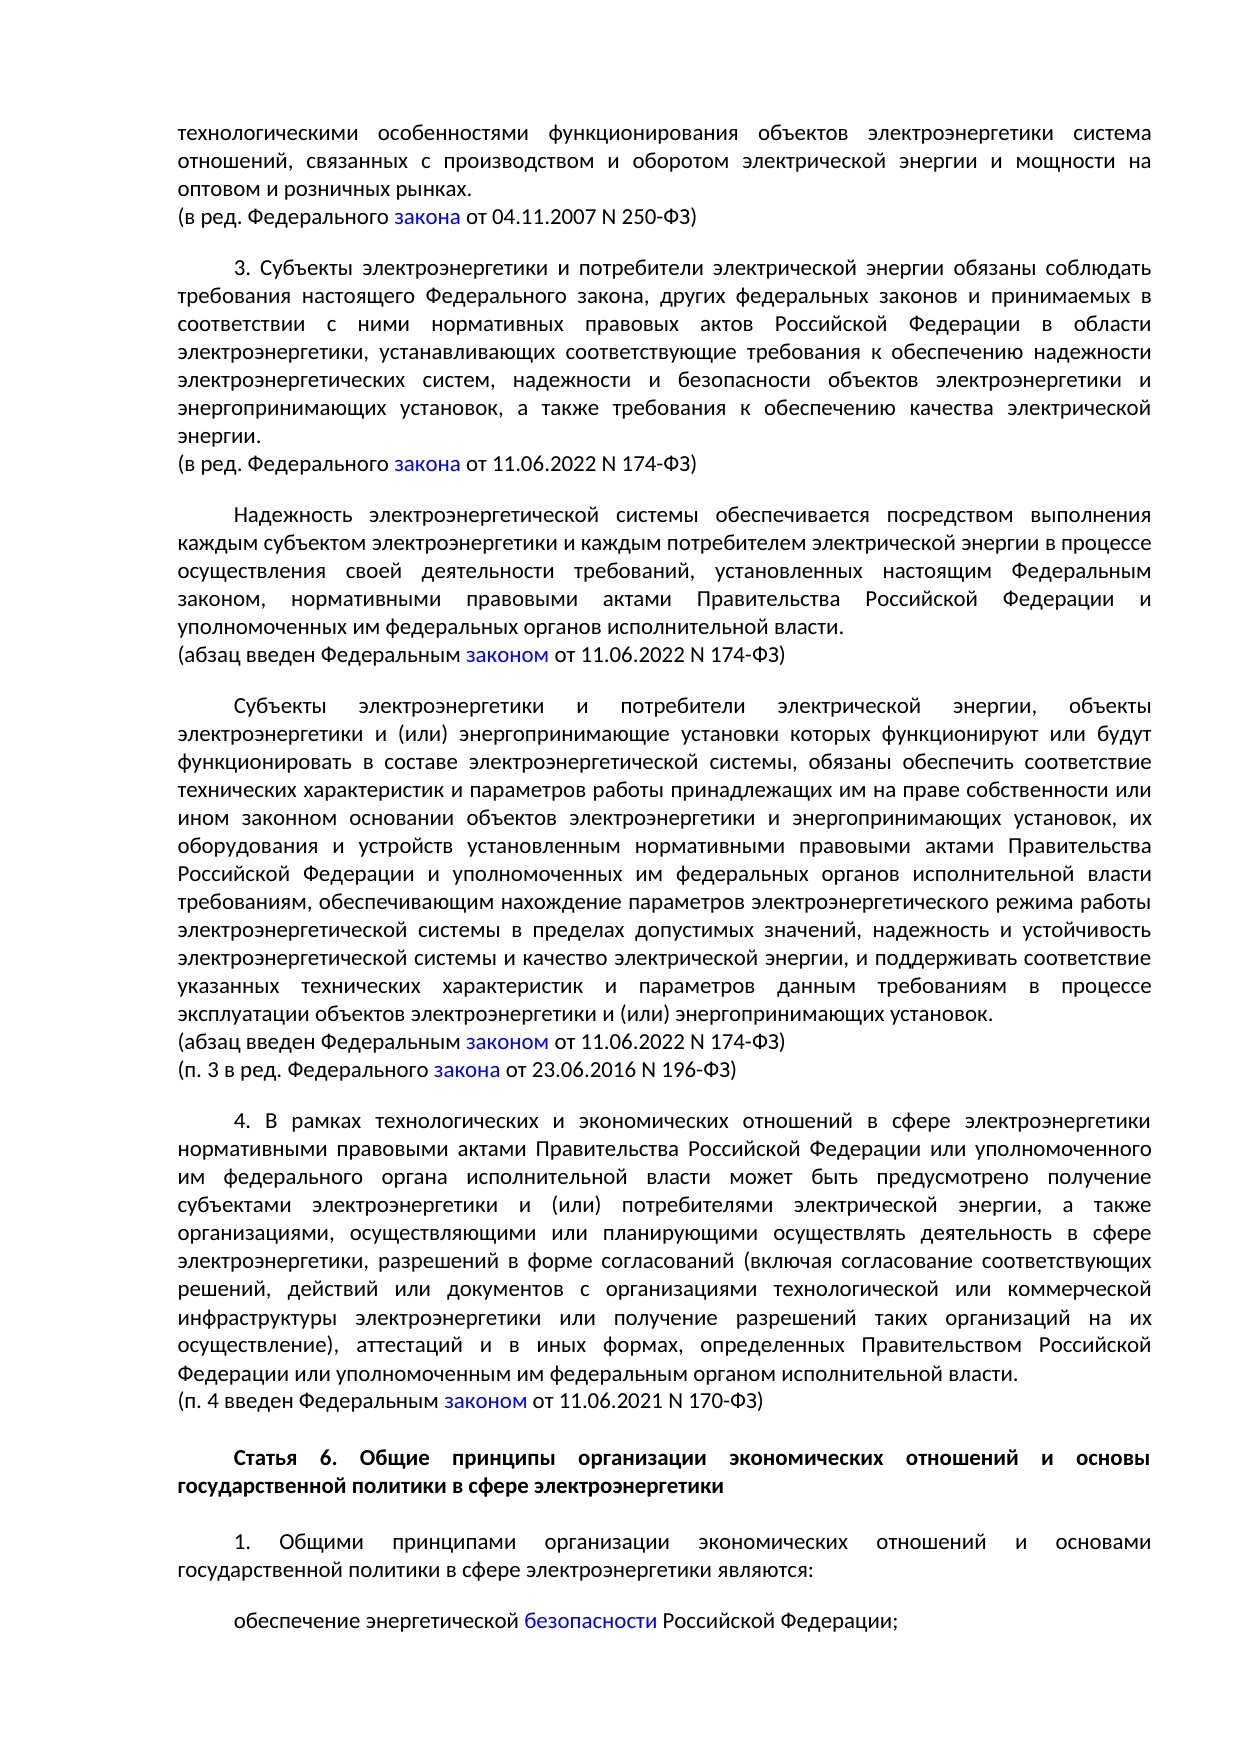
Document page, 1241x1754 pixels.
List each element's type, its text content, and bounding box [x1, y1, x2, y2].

text (абзац введен Федеральным законом от 11.06.2022 N 174-ФЗ) [177, 640, 1152, 668]
title Статья 6. Общие принципы организации экономических отношений и основы государственной политики в сфере электроэнергетики [177, 1443, 1152, 1499]
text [177, 118, 1152, 202]
text 1. Общими принципами организации экономических отношений и основами государственной политики в сфере электроэнергетики являются: [177, 1527, 1152, 1583]
text обеспечение энергетической безопасности Российской Федерации; [177, 1606, 1152, 1634]
text Надежность электроэнергетической системы обеспечивается посредством выполнения каждым субъектом электроэнергетики и каждым потребителем электрической энергии в процессе осуществления своей деятельности требований, установленных настоящим Федеральным законом, нормативными правовыми актами Правительства Российской Федерации и уполномоченных им федеральных органов исполнительной власти. [177, 500, 1152, 640]
text (в ред. Федерального закона от 04.11.2007 N 250-ФЗ) [177, 202, 1152, 230]
text (п. 3 в ред. Федерального закона от 23.06.2016 N 196-ФЗ) [177, 1056, 1152, 1083]
text Субъекты электроэнергетики и потребители электрической энергии, объекты электроэнергетики и (или) энергопринимающие установки которых функционируют или будут функционировать в составе электроэнергетической системы, обязаны обеспечить соответствие технических характеристик и параметров работы принадлежащих им на праве собственности или ином законном основании объектов электроэнергетики и энергопринимающих установок, их оборудования и устройств установленным нормативными правовыми актами Правительства Российской Федерации и уполномоченных им федеральных органов исполнительной власти требованиям, обеспечивающим нахождение параметров электроэнергетического режима работы электроэнергетической системы в пределах допустимых значений, надежность и устойчивость электроэнергетической системы и качество электрической энергии, и поддерживать соответствие указанных технических характеристик и параметров данным требованиям в процессе эксплуатации объектов электроэнергетики и (или) энергопринимающих установок. [177, 691, 1152, 1027]
text (абзац введен Федеральным законом от 11.06.2022 N 174-ФЗ) [177, 1027, 1152, 1056]
text (в ред. Федерального закона от 11.06.2022 N 174-ФЗ) [177, 449, 1152, 477]
text (п. 4 введен Федеральным законом от 11.06.2021 N 170-ФЗ) [177, 1387, 1152, 1415]
text 4. В рамках технологических и экономических отношений в сфере электроэнергетики нормативными правовыми актами Правительства Российской Федерации или уполномоченного им федерального органа исполнительной власти может быть предусмотрено получение субъектами электроэнергетики и (или) потребителями электрической энергии, а также организациями, осуществляющими или планирующими осуществлять деятельность в сфере электроэнергетики, разрешений в форме согласований (включая согласование соответствующих решений, действий или документов с организациями технологической или коммерческой инфраструктуры электроэнергетики или получение разрешений таких организаций на их осуществление), аттестаций и в иных формах, определенных Правительством Российской Федерации или уполномоченным им федеральным органом исполнительной власти. [177, 1106, 1152, 1387]
text 3. Субъекты электроэнергетики и потребители электрической энергии обязаны соблюдать требования настоящего Федерального закона, других федеральных законов и принимаемых в соответствии с ними нормативных правовых актов Российской Федерации в области электроэнергетики, устанавливающих соответствующие требования к обеспечению надежности электроэнергетических систем, надежности и безопасности объектов электроэнергетики и энергопринимающих установок, а также требования к обеспечению качества электрической энергии. [177, 253, 1152, 449]
